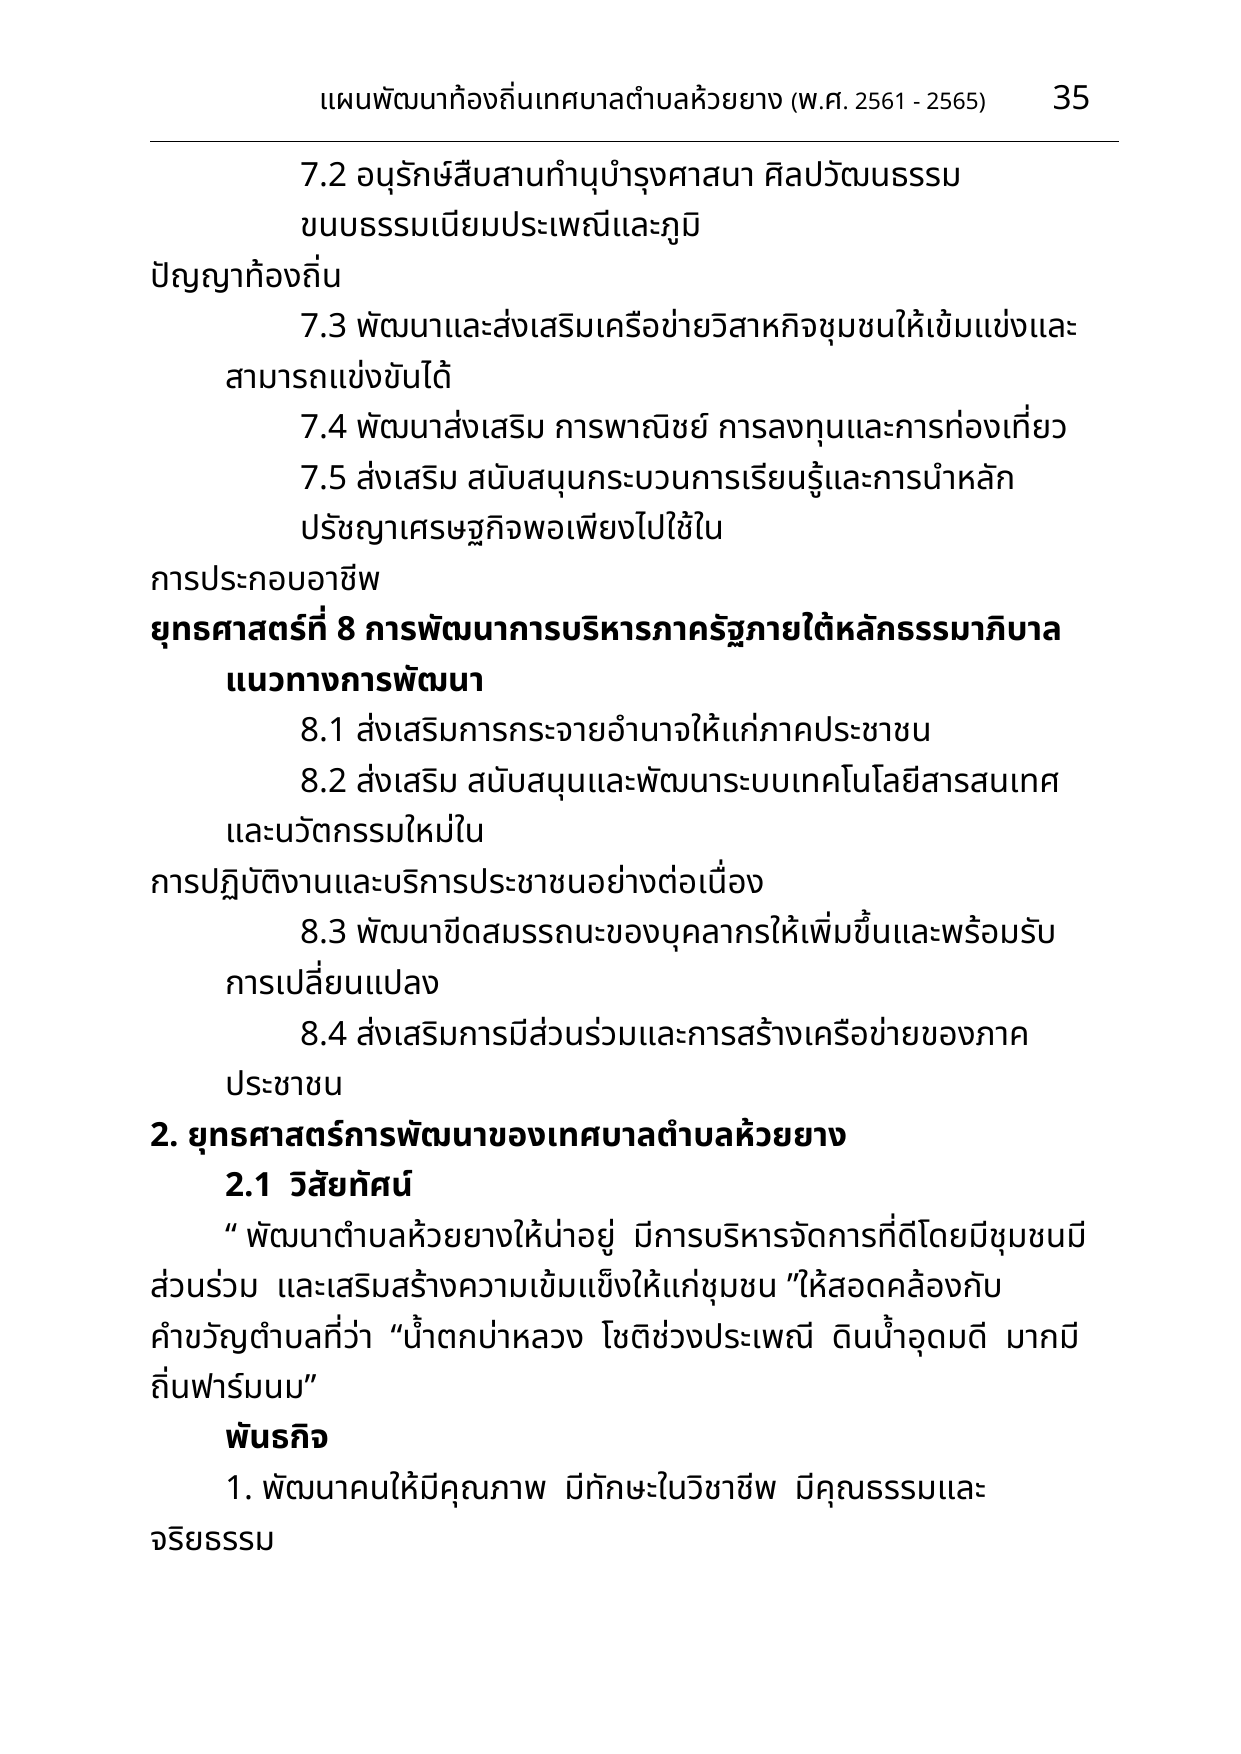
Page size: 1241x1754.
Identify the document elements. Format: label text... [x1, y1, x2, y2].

text 8.2 ส่งเสริม สนับสนุนและพัฒนาระบบเทคโนโลยีสารสนเทศและนวัตกรรมใหม่ใน [225, 757, 1090, 858]
text พันธกิจ [150, 1413, 1090, 1464]
text ปัญญาท้องถิ่น [150, 252, 1090, 302]
text 8.1 ส่งเสริมการกระจายอำนาจให้แก่ภาคประชาชน [225, 706, 1090, 757]
text 2.1 วิสัยทัศน์ [150, 1161, 1090, 1212]
text “ พัฒนาตำบลห้วยยางให้น่าอยู่ มีการบริหารจัดการที่ดีโดยมีชุมชนมีส่วนร่วม และเสริมสร้างความเข้มแข็งให้แก่ชุมชน ”ให้สอดคล้องกับคำขวัญตำบลที่ว่า “น้ำตกบ่าหลวง โชติช่วงประเพณี ดินน้ำอุดมดี มากมีถิ่นฟาร์มนม” [150, 1212, 1090, 1413]
text 7.5 ส่งเสริม สนับสนุนกระบวนการเรียนรู้และการนำหลักปรัชญาเศรษฐกิจพอเพียงไปใช้ใน [300, 454, 1090, 555]
text 8.4 ส่งเสริมการมีส่วนร่วมและการสร้างเครือข่ายของภาคประชาชน [225, 1009, 1090, 1110]
text การปฏิบัติงานและบริการประชาชนอย่างต่อเนื่อง [150, 858, 1090, 908]
text 7.3 พัฒนาและส่งเสริมเครือข่ายวิสาหกิจชุมชนให้เข้มแข่งและสามารถแข่งขันได้ [225, 302, 1090, 403]
text การประกอบอาชีพ [150, 555, 1090, 605]
text 2. ยุทธศาสตร์การพัฒนาของเทศบาลตำบลห้วยยาง [150, 1110, 1090, 1161]
text 7.2 อนุรักษ์สืบสานทำนุบำรุงศาสนา ศิลปวัฒนธรรม ขนบธรรมเนียมประเพณีและภูมิ [300, 151, 1090, 252]
text ยุทธศาสตร์ที่ 8 การพัฒนาการบริหารภาครัฐภายใต้หลักธรรมาภิบาล [150, 605, 1090, 656]
text 8.3 พัฒนาขีดสมรรถนะของบุคลากรให้เพิ่มขึ้นและพร้อมรับการเปลี่ยนแปลง [225, 908, 1090, 1009]
text แนวทางการพัฒนา [150, 656, 1090, 706]
text 7.4 พัฒนาส่งเสริม การพาณิชย์ การลงทุนและการท่องเที่ยว [225, 403, 1090, 454]
text 1. พัฒนาคนให้มีคุณภาพ มีทักษะในวิชาชีพ มีคุณธรรมและจริยธรรม [150, 1464, 1090, 1565]
